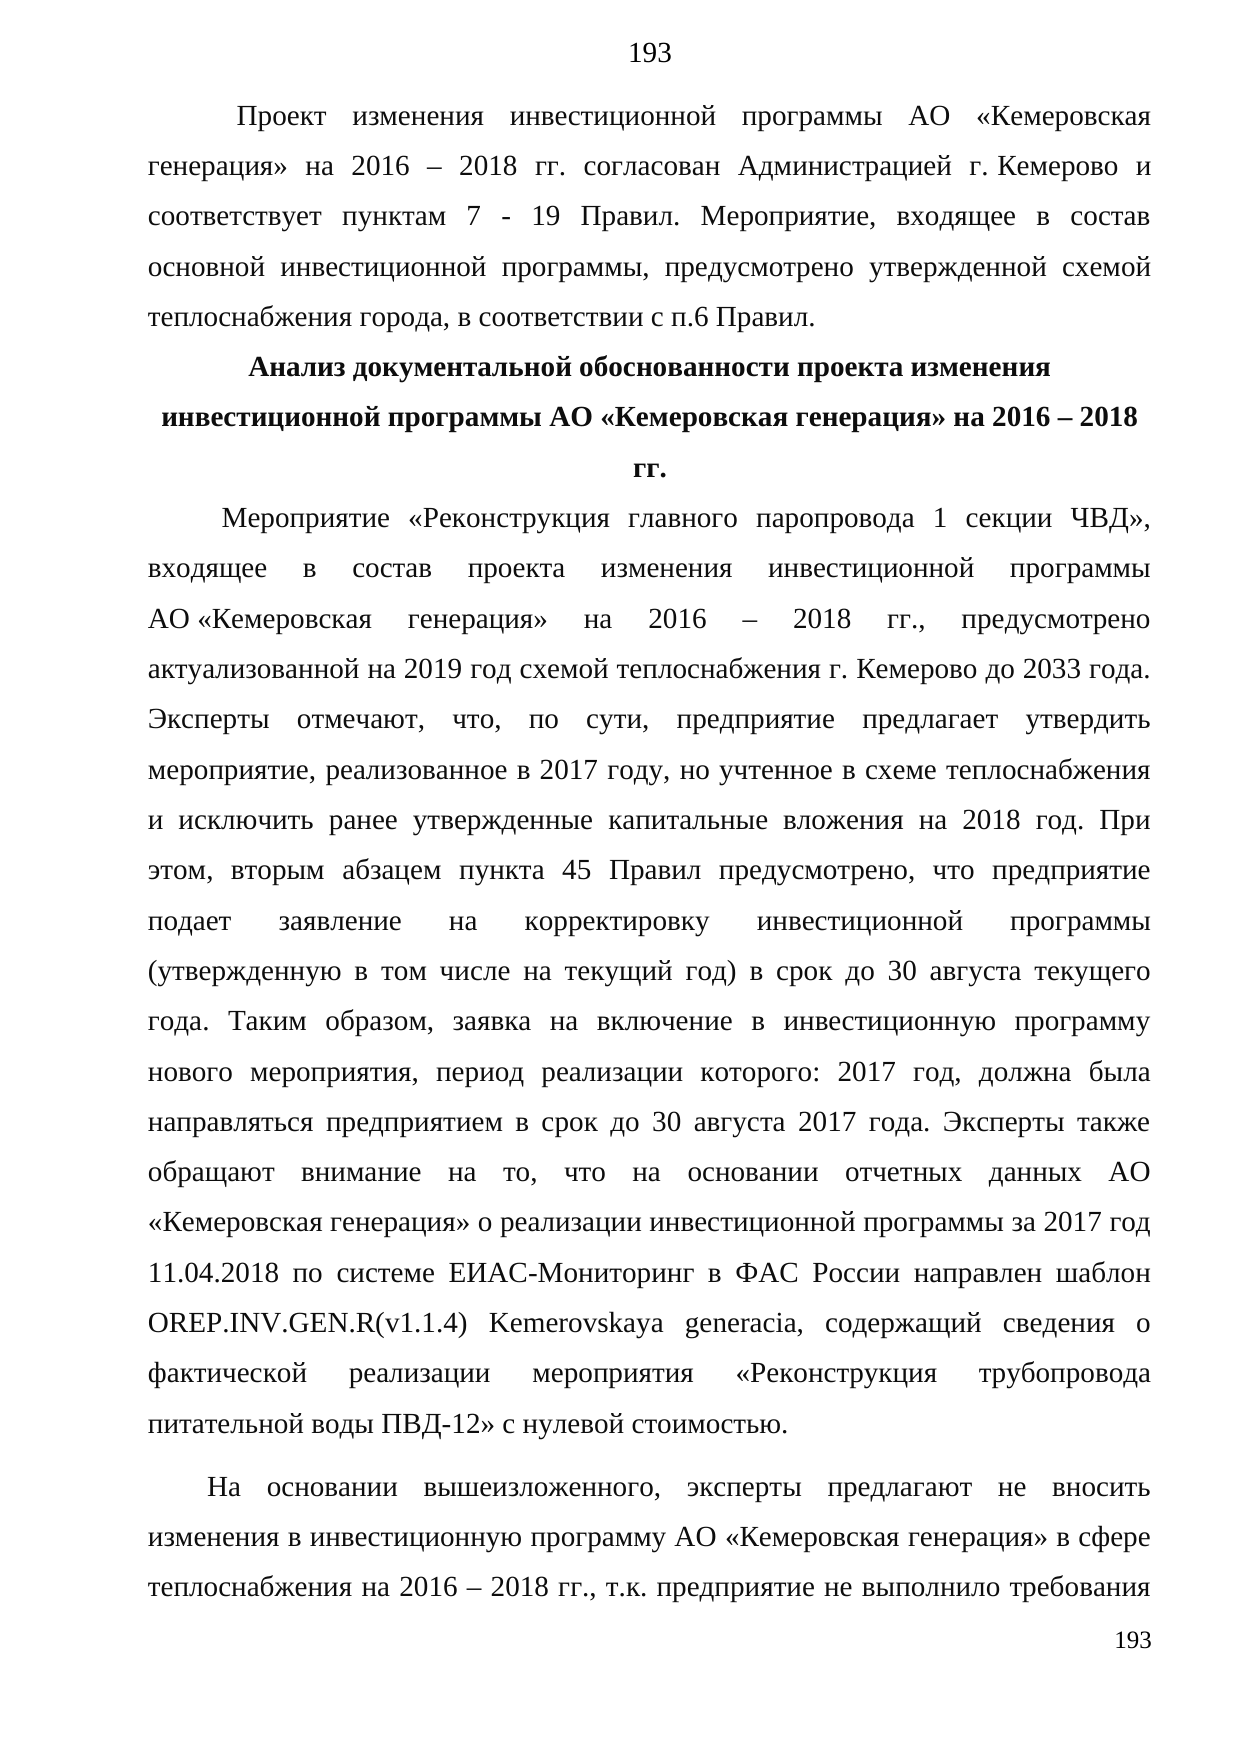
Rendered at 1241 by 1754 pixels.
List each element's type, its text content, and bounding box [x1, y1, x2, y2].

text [148, 1469, 1152, 1603]
text Проект изменения инвестиционной программы АО «Кемеровская генерация» на 2016 – 2018 гг. согласован Администрацией г. Кемерово и соответствует пунктам 7 - 19 Правил. Мероприятие, входящее в состав основной инвестиционной программы, предусмотрено утвержденной схемой теплоснабжения города, в соответствии с п.6 Правил. [148, 98, 1152, 332]
text Мероприятие «Реконструкция главного паропровода 1 секции ЧВД», входящее в состав проекта изменения инвестиционной программы АО «Кемеровская генерация» на 2016 – 2018 гг., предусмотрено актуализованной на 2019 год схемой теплоснабжения г. Кемерово до 2033 года. Эксперты отмечают, что, по сути, предприятие предлагает утвердить мероприятие, реализованное в 2017 году, но учтенное в схеме теплоснабжения и исключить ранее утвержденные капитальные вложения на 2018 год. При этом, вторым абзацем пункта 45 Правил предусмотрено, что предприятие подает заявление на корректировку инвестиционной программы (утвержденную в том числе на текущий год) в срок до 30 августа текущего года. Таким образом, заявка на включение в инвестиционную программу нового мероприятия, период реализации которого: 2017 год, должна была направляться предприятием в срок до 30 августа 2017 года. Эксперты также обращают внимание на то, что на основании отчетных данных АО «Кемеровская генерация» о реализации инвестиционной программы за 2017 год 11.04.2018 по системе ЕИАС-Мониторинг в ФАС России направлен шаблон OREP.INV.GEN.R(v1.1.4) Kemerovskaya generacia, содержащий сведения о фактической реализации мероприятия «Реконструкция трубопровода питательной воды ПВД-12» с нулевой стоимостью. [148, 500, 1152, 1439]
text Анализ документальной обоснованности проекта изменения инвестиционной программы АО «Кемеровская генерация» на 2016 – 2018 гг. [148, 349, 1152, 483]
